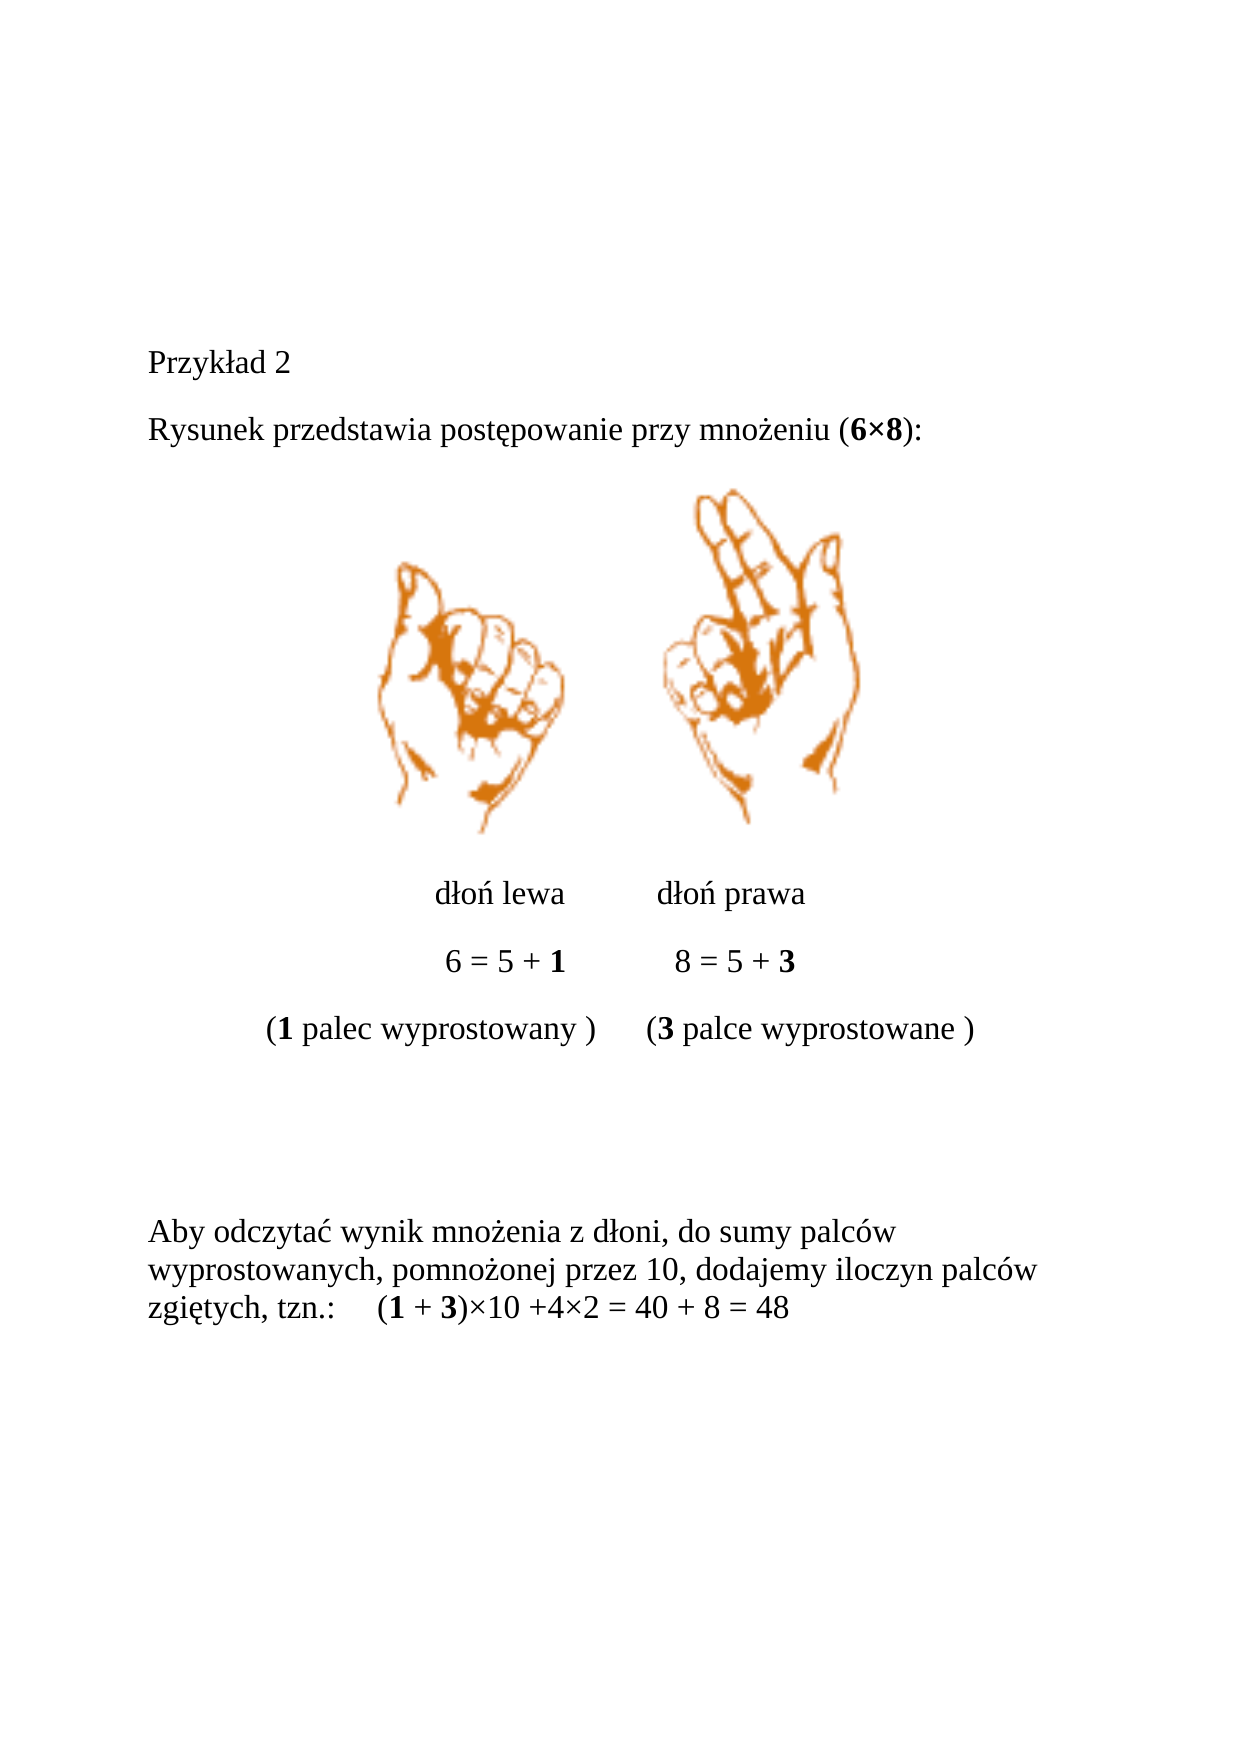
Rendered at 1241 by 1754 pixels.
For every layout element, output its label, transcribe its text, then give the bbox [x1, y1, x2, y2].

text Rysunek przedstawia postępowanie przy mnożeniu (6×8): [148, 410, 1093, 448]
text (1 palec wyprostowany ) (3 palce wyprostowane ) [148, 1008, 1093, 1047]
picture [367, 477, 874, 845]
text Aby odczytać wynik mnożenia z dłoni, do sumy palców wyprostowanych, pomnożonej przez 10, dodajemy iloczyn palców zgiętych, tzn.: (1 + 3)×10 +4×2 = 40 + 8 = 48 [148, 1211, 1093, 1326]
text 6 = 5 + 1 8 = 5 + 3 [148, 941, 1093, 979]
text Przykład 2 [148, 342, 1093, 381]
text dłoń lewa dłoń prawa [148, 873, 1093, 912]
